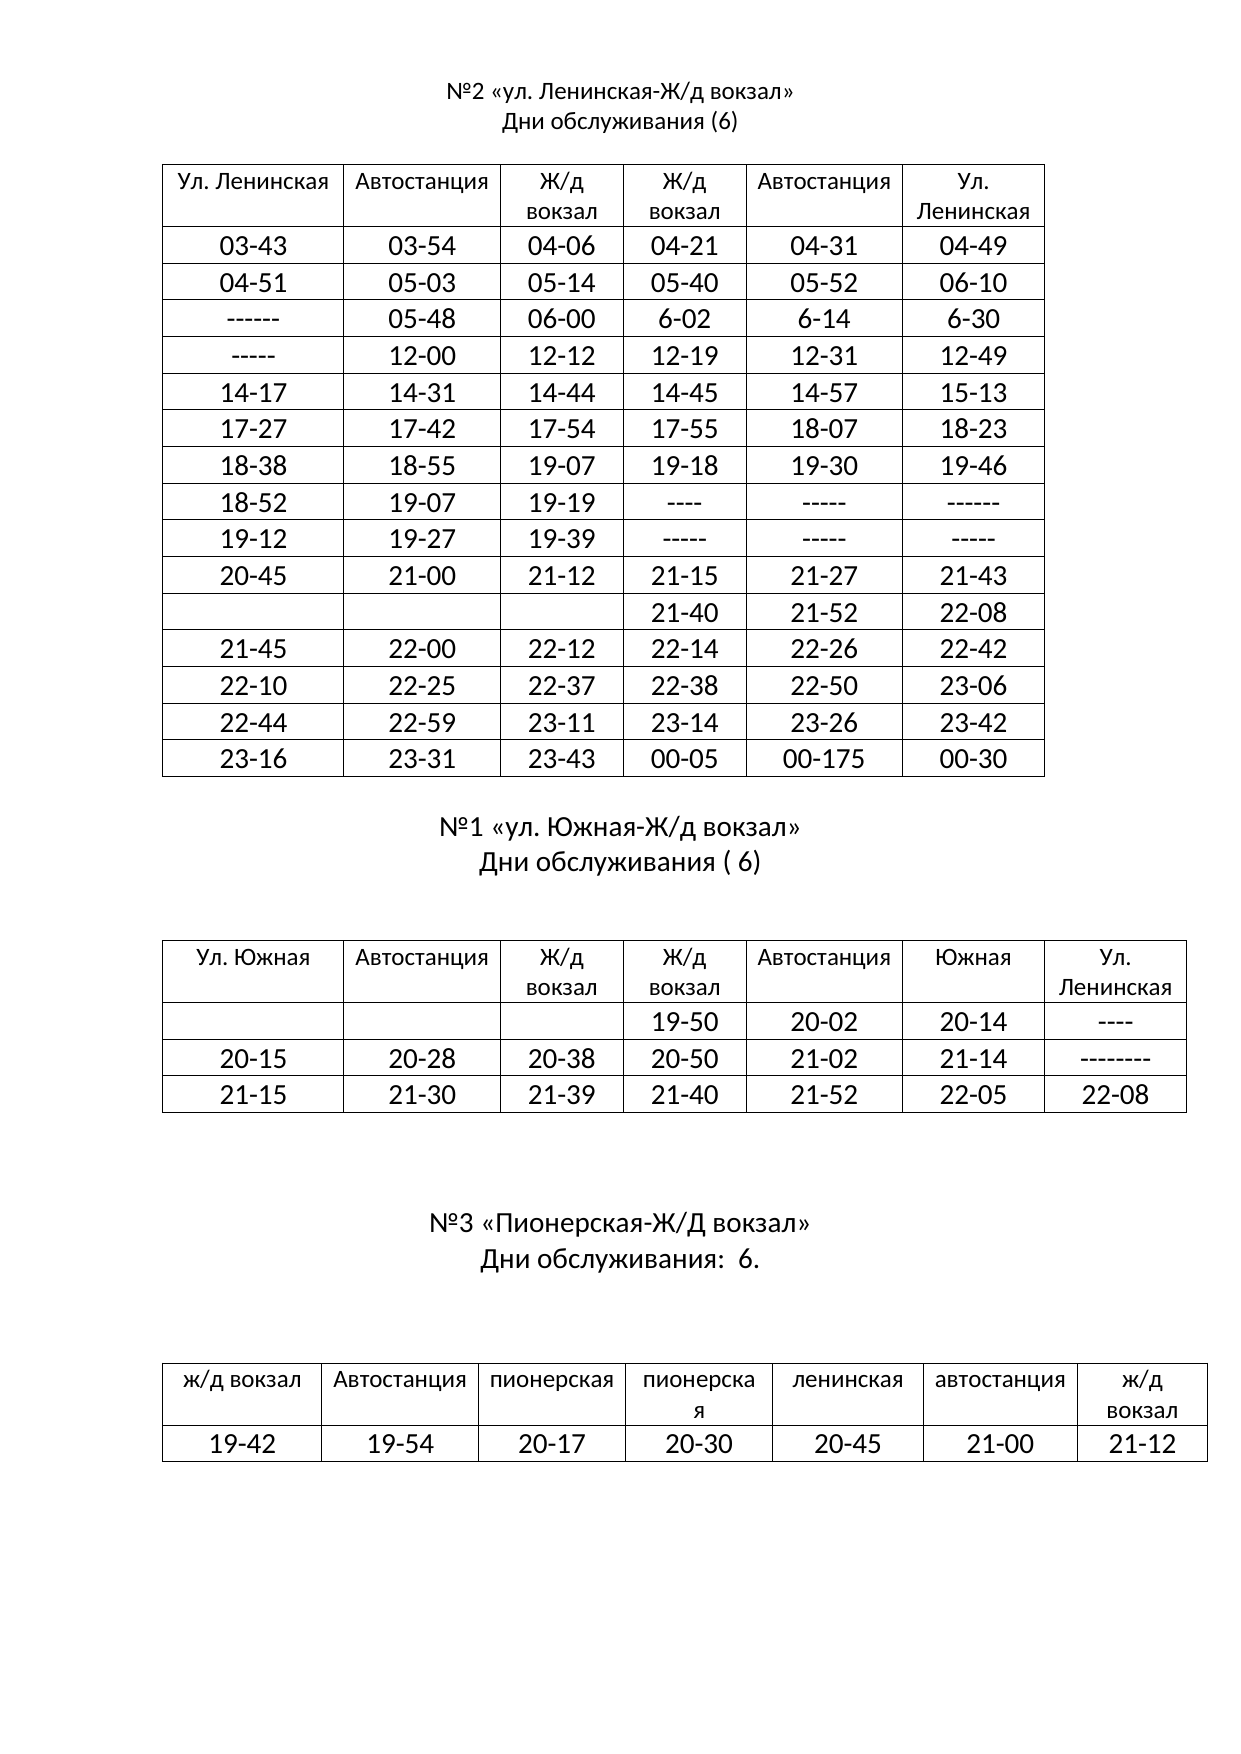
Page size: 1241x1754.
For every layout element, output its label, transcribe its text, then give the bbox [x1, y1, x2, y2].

table_cell 22-50 [747, 667, 902, 703]
table_header Ул. Ленинская [163, 165, 343, 226]
table_cell 22-42 [903, 630, 1044, 666]
table_cell 21-40 [624, 1076, 746, 1112]
table_header пионерская [479, 1364, 625, 1424]
table_cell 21-30 [344, 1076, 500, 1112]
table_cell 22-08 [903, 594, 1044, 629]
table_cell 19-07 [344, 484, 500, 519]
table_cell 22-05 [903, 1076, 1044, 1112]
table_cell 21-12 [1078, 1426, 1207, 1461]
table_cell 19-19 [501, 484, 623, 519]
table_cell ----- [747, 520, 902, 556]
table_cell [344, 1003, 500, 1039]
table_header Ж/д вокзал [624, 941, 746, 1002]
table_cell 19-50 [624, 1003, 746, 1039]
table_cell 05-48 [344, 300, 500, 336]
table_cell 21-27 [747, 557, 902, 593]
table_header Автостанция [344, 941, 500, 1002]
table_cell 6-30 [903, 300, 1044, 336]
table_cell 00-05 [624, 740, 746, 776]
table_cell 12-31 [747, 337, 902, 373]
table_header ж/д вокзал [163, 1364, 321, 1424]
table_cell 23-11 [501, 704, 623, 739]
table_header Ж/д вокзал [624, 165, 746, 226]
table_cell 04-49 [903, 227, 1044, 263]
table_cell 17-42 [344, 410, 500, 446]
table_cell ------ [903, 484, 1044, 519]
table_cell ----- [747, 484, 902, 519]
table_cell 04-31 [747, 227, 902, 263]
table_cell 22-25 [344, 667, 500, 703]
table_cell 21-52 [747, 1076, 902, 1112]
table_cell 22-10 [163, 667, 343, 703]
text Дни обслуживания (6) [44, 105, 1196, 136]
text №2 «ул. Ленинская-Ж/д вокзал» [44, 75, 1196, 105]
table_cell 22-38 [624, 667, 746, 703]
table_cell 21-15 [163, 1076, 343, 1112]
table_cell 05-40 [624, 264, 746, 299]
table_cell 23-42 [903, 704, 1044, 739]
table_header Ул. Ленинская [1045, 941, 1186, 1002]
table_cell 19-12 [163, 520, 343, 556]
table_cell 23-26 [747, 704, 902, 739]
table_cell 20-38 [501, 1040, 623, 1075]
table_cell 21-12 [501, 557, 623, 593]
table_cell 18-23 [903, 410, 1044, 446]
table_cell 12-00 [344, 337, 500, 373]
table_cell 19-18 [624, 447, 746, 483]
table_header Автостанция [747, 165, 902, 226]
table_cell 19-39 [501, 520, 623, 556]
table_header пионерская [626, 1364, 772, 1424]
table_cell 21-40 [624, 594, 746, 629]
table_cell 22-26 [747, 630, 902, 666]
text №1 «ул. Южная-Ж/д вокзал» [44, 808, 1196, 843]
table_cell 04-21 [624, 227, 746, 263]
table_cell 05-03 [344, 264, 500, 299]
table_cell 19-27 [344, 520, 500, 556]
table_cell 21-02 [747, 1040, 902, 1075]
table_header Южная [903, 941, 1044, 1002]
table_header Ж/д вокзал [501, 165, 623, 226]
table_cell 17-54 [501, 410, 623, 446]
table_cell ----- [163, 337, 343, 373]
table_cell ---- [624, 484, 746, 519]
table_cell 14-45 [624, 374, 746, 409]
table_header Ул. Южная [163, 941, 343, 1002]
table_cell ------ [163, 300, 343, 336]
table_cell 21-00 [924, 1426, 1077, 1461]
table_cell 05-52 [747, 264, 902, 299]
table_cell 6-14 [747, 300, 902, 336]
table_cell 19-30 [747, 447, 902, 483]
table_cell 04-06 [501, 227, 623, 263]
table_cell [501, 1003, 623, 1039]
table_cell 14-31 [344, 374, 500, 409]
table_cell 20-30 [626, 1426, 772, 1461]
table_cell 23-43 [501, 740, 623, 776]
table_cell 04-51 [163, 264, 343, 299]
table_cell 23-31 [344, 740, 500, 776]
table_cell ---- [1045, 1003, 1186, 1039]
table_cell 21-45 [163, 630, 343, 666]
table_header Ул. Ленинская [903, 165, 1044, 226]
table_cell 12-19 [624, 337, 746, 373]
table_cell 12-12 [501, 337, 623, 373]
table_cell 22-37 [501, 667, 623, 703]
text Дни обслуживания: 6. [44, 1240, 1196, 1276]
table_header ленинская [773, 1364, 923, 1424]
table_cell -------- [1045, 1040, 1186, 1075]
table_cell 05-14 [501, 264, 623, 299]
table_cell 20-45 [163, 557, 343, 593]
table_cell 20-45 [773, 1426, 923, 1461]
table_cell 21-00 [344, 557, 500, 593]
table_cell 15-13 [903, 374, 1044, 409]
table_cell 20-14 [903, 1003, 1044, 1039]
table_cell 00-175 [747, 740, 902, 776]
table_cell 21-43 [903, 557, 1044, 593]
table_cell 14-57 [747, 374, 902, 409]
table_cell 21-14 [903, 1040, 1044, 1075]
table_cell 03-54 [344, 227, 500, 263]
table_cell 22-44 [163, 704, 343, 739]
table_cell 17-55 [624, 410, 746, 446]
table_cell 21-39 [501, 1076, 623, 1112]
table_cell 22-08 [1045, 1076, 1186, 1112]
table_cell [163, 594, 343, 629]
table_cell 19-46 [903, 447, 1044, 483]
table_cell 23-06 [903, 667, 1044, 703]
table_cell [163, 1003, 343, 1039]
table_cell 00-30 [903, 740, 1044, 776]
table_cell 19-42 [163, 1426, 321, 1461]
table_cell 18-38 [163, 447, 343, 483]
table_cell 06-00 [501, 300, 623, 336]
table_cell 22-12 [501, 630, 623, 666]
table_cell 06-10 [903, 264, 1044, 299]
table_header Автостанция [747, 941, 902, 1002]
table_cell 6-02 [624, 300, 746, 336]
table_cell 22-14 [624, 630, 746, 666]
table_cell 20-28 [344, 1040, 500, 1075]
table_cell 20-50 [624, 1040, 746, 1075]
table_cell [344, 594, 500, 629]
table_cell 18-55 [344, 447, 500, 483]
table_cell 12-49 [903, 337, 1044, 373]
table_cell 21-15 [624, 557, 746, 593]
table_cell 23-14 [624, 704, 746, 739]
table_cell [501, 594, 623, 629]
table_cell 14-44 [501, 374, 623, 409]
table_cell ----- [903, 520, 1044, 556]
table_cell 22-59 [344, 704, 500, 739]
table_cell 21-52 [747, 594, 902, 629]
text №3 «Пионерская-Ж/Д вокзал» [44, 1204, 1196, 1240]
table_header Автостанция [344, 165, 500, 226]
table_cell 23-16 [163, 740, 343, 776]
table_header автостанция [924, 1364, 1077, 1424]
table_cell 22-00 [344, 630, 500, 666]
table_cell 03-43 [163, 227, 343, 263]
table_cell 18-07 [747, 410, 902, 446]
table_header ж/д вокзал [1078, 1364, 1207, 1424]
table_header Ж/д вокзал [501, 941, 623, 1002]
table_cell 17-27 [163, 410, 343, 446]
table_cell 19-54 [322, 1426, 478, 1461]
text Дни обслуживания ( 6) [44, 843, 1196, 879]
table_cell 20-17 [479, 1426, 625, 1461]
table_cell 14-17 [163, 374, 343, 409]
table_cell 20-15 [163, 1040, 343, 1075]
table_cell ----- [624, 520, 746, 556]
table_cell 20-02 [747, 1003, 902, 1039]
table_cell 18-52 [163, 484, 343, 519]
table_cell 19-07 [501, 447, 623, 483]
table_header Автостанция [322, 1364, 478, 1424]
